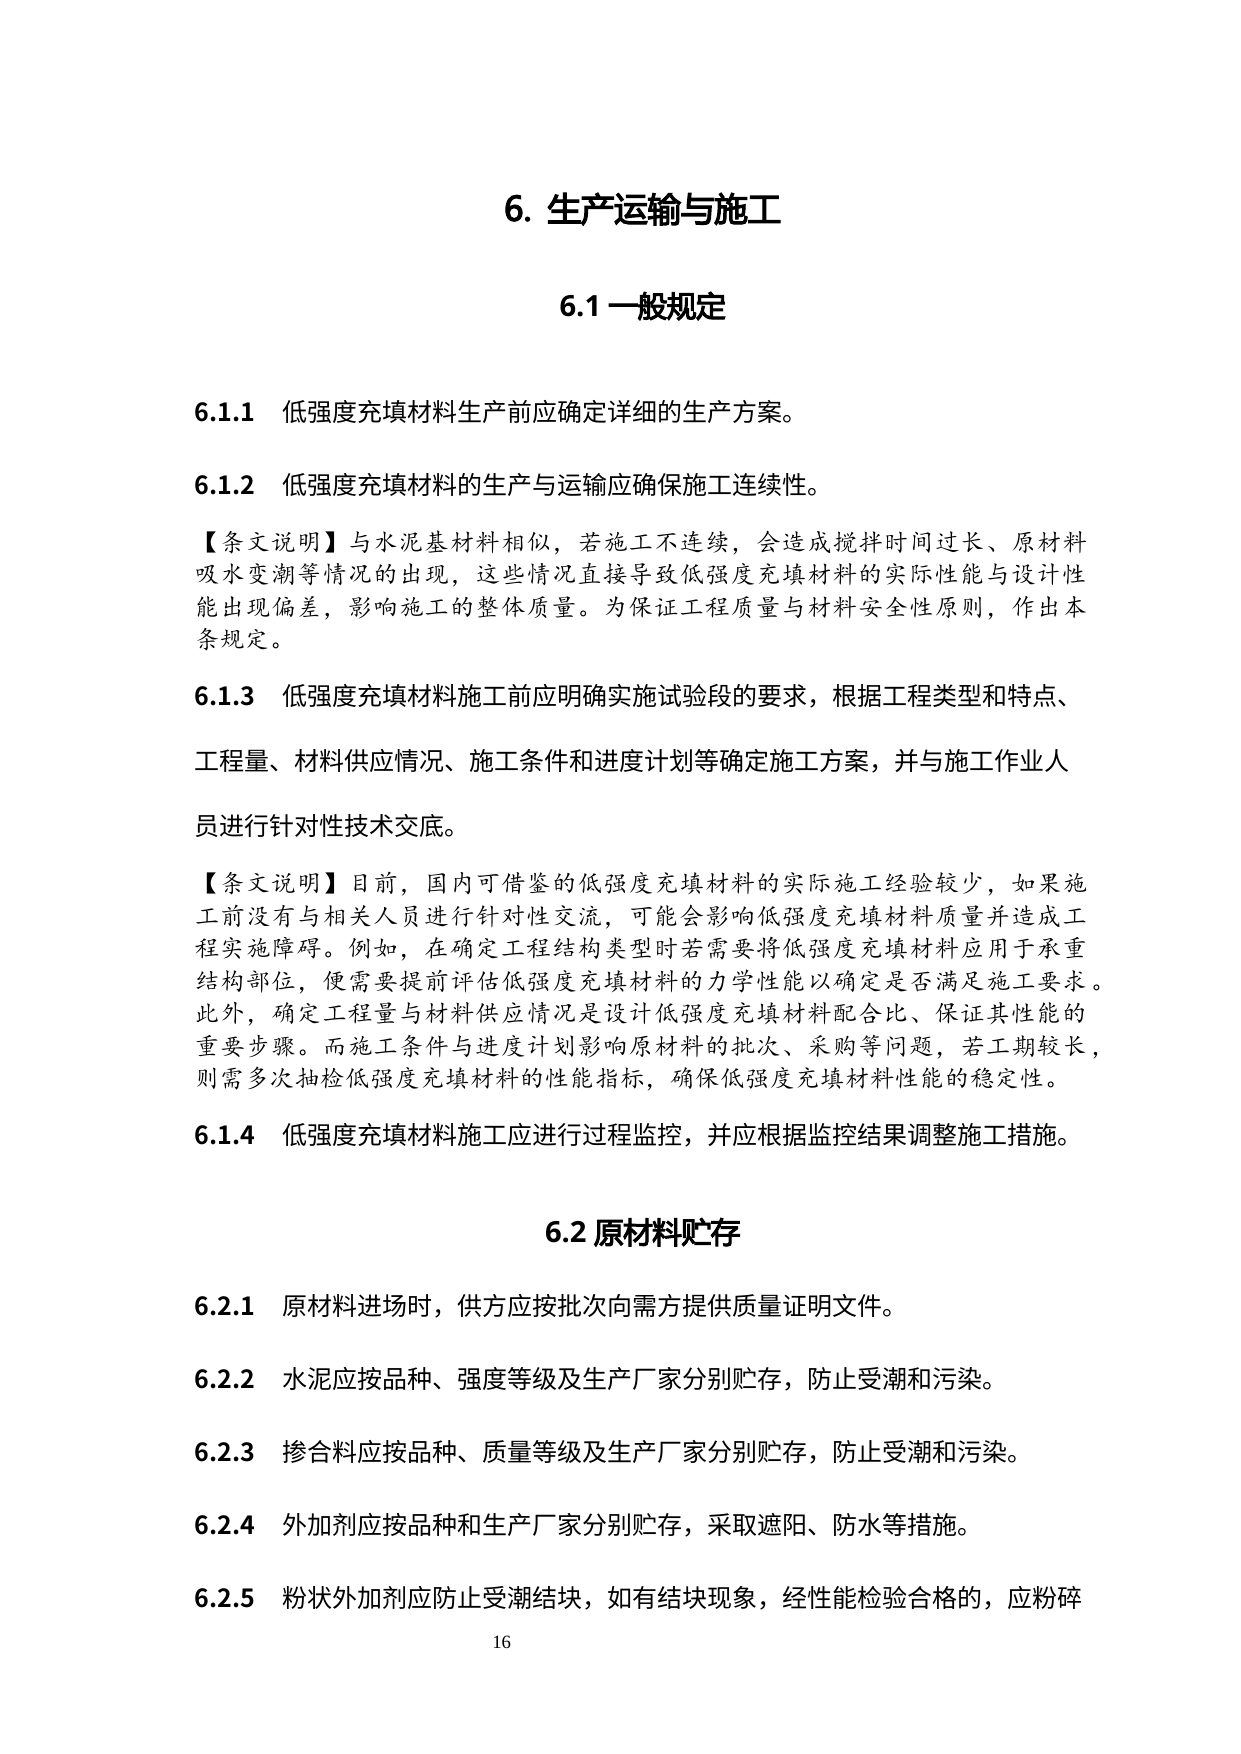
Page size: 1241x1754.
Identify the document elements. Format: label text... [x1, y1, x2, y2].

subtitle 生产运输与施工 [194, 175, 1090, 240]
subtitle 一般规定 [194, 272, 1090, 337]
subtitle 掺合料应按品种、质量等级及生产厂家分别贮存，防止受潮和污染。 [194, 1418, 1090, 1483]
subtitle 低强度充填材料施工应进行过程监控，并应根据监控结果调整施工措施。 [194, 1101, 1090, 1166]
text 【条文说明】与水泥基材料相似，若施工不连续，会造成搅拌时间过长、原材料吸水变潮等情况的出现，这些情况直接导致低强度充填材料的实际性能与设计性能出现偏差，影响施工的整体质量。为保证工程质量与材料安全性原则，作出本条规定。 [194, 524, 1090, 654]
subtitle 低强度充填材料生产前应确定详细的生产方案。 [194, 378, 1090, 443]
subtitle 低强度充填材料施工前应明确实施试验段的要求，根据工程类型和特点、工程量、材料供应情况、施工条件和进度计划等确定施工方案，并与施工作业人员进行针对性技术交底。 [194, 662, 1090, 857]
subtitle 低强度充填材料的生产与运输应确保施工连续性。 [194, 451, 1090, 516]
subtitle 粉状外加剂应防止受潮结块，如有结块现象，经性能检验合格的，应粉碎 [194, 1564, 1090, 1629]
subtitle 原材料进场时，供方应按批次向需方提供质量证明文件。 [194, 1272, 1090, 1337]
subtitle 原材料贮存 [194, 1199, 1090, 1264]
subtitle 水泥应按品种、强度等级及生产厂家分别贮存，防止受潮和污染。 [194, 1345, 1090, 1410]
text 【条文说明】目前，国内可借鉴的低强度充填材料的实际施工经验较少，如果施工前没有与相关人员进行针对性交流，可能会影响低强度充填材料质量并造成工程实施障碍。例如，在确定工程结构类型时若需要将低强度充填材料应用于承重结构部位，便需要提前评估低强度充填材料的力学性能以确定是否满足施工要求。此外，确定工程量与材料供应情况是设计低强度充填材料配合比、保证其性能的重要步骤。而施工条件与进度计划影响原材料的批次、采购等问题，若工期较长，则需多次抽检低强度充填材料的性能指标，确保低强度充填材料性能的稳定性。 [194, 866, 1090, 1093]
subtitle 外加剂应按品种和生产厂家分别贮存，采取遮阳、防水等措施。 [194, 1491, 1090, 1556]
